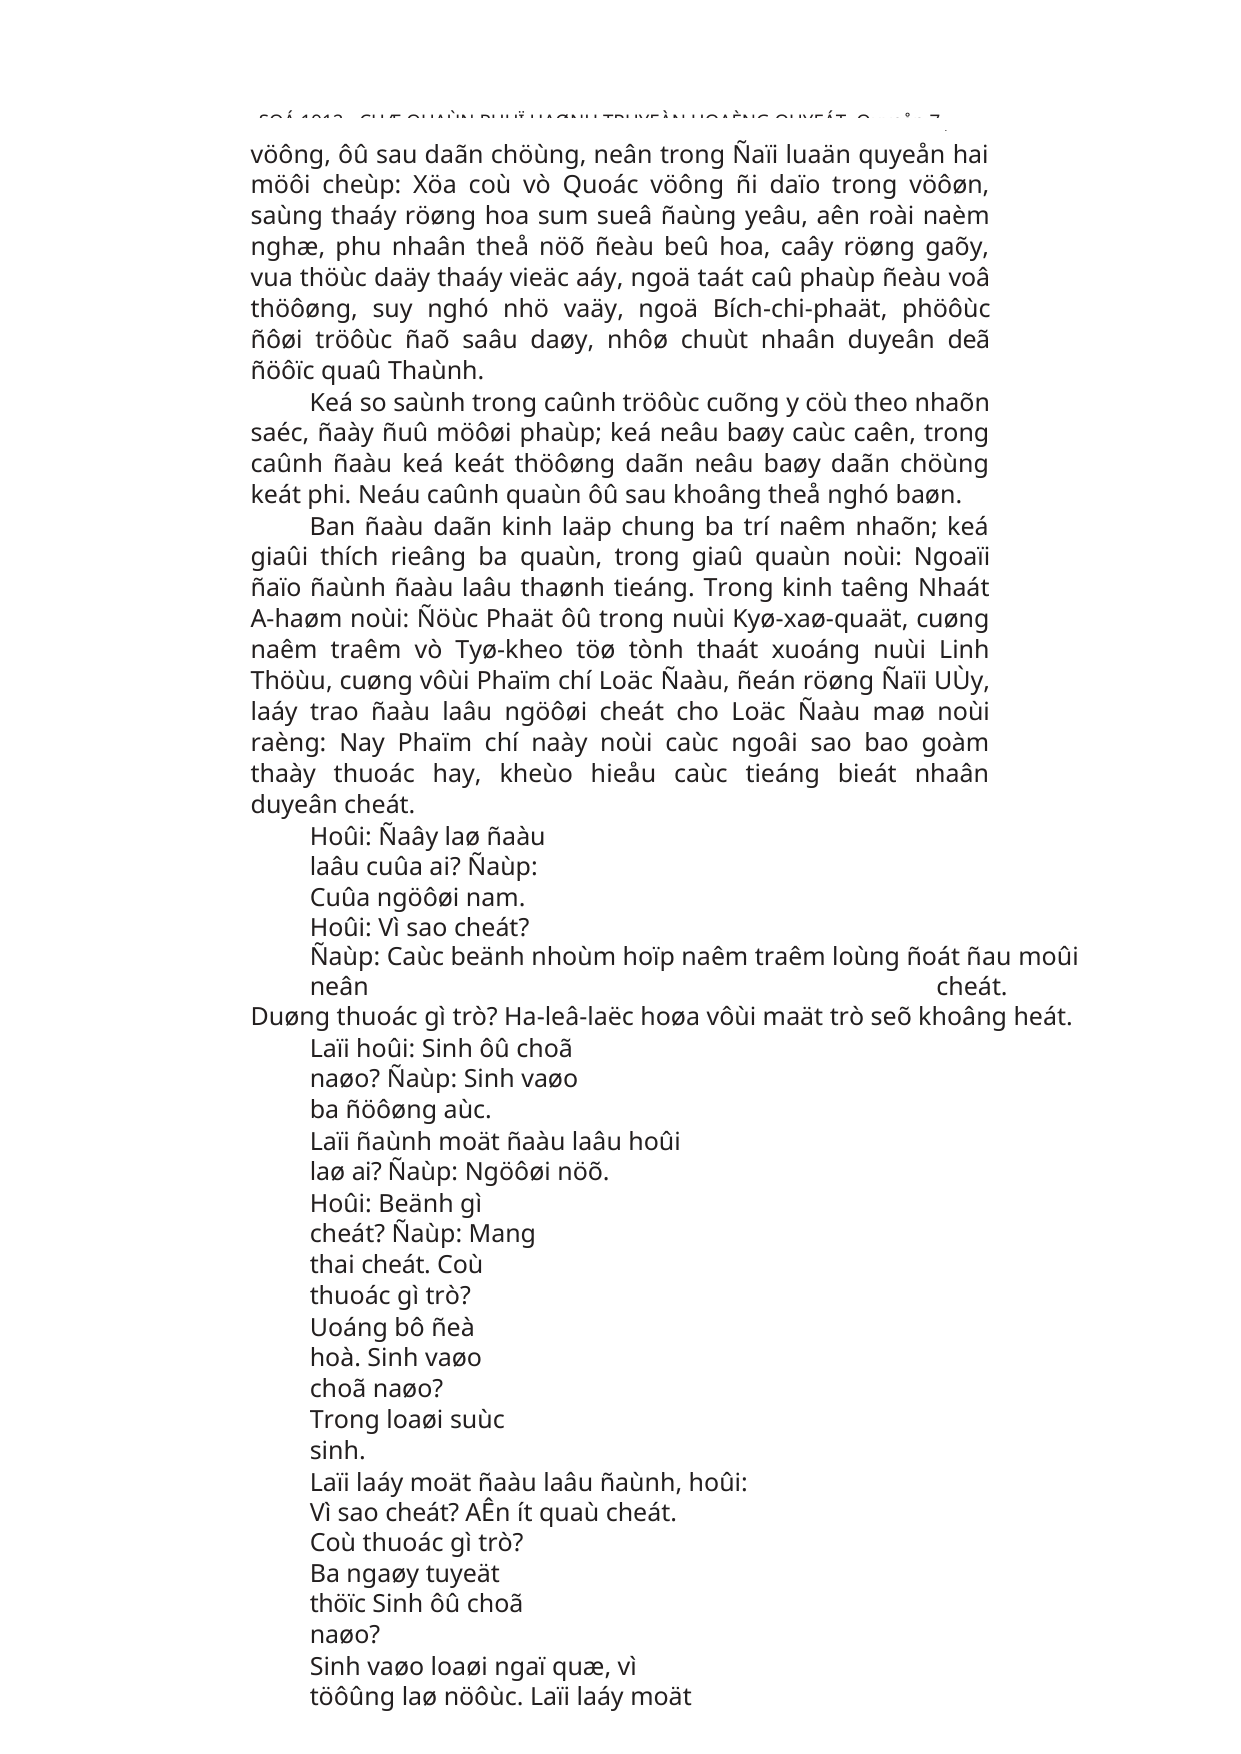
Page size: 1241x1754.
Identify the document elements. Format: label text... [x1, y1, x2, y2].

text Uoáng bô ñeà hoà. Sinh vaøo choã naøo? Trong loaøi suùc sinh. [309, 1312, 516, 1467]
text Ban ñaàu daãn kinh laäp chung ba trí naêm nhaõn; keá giaûi thích rieâng ba quaùn, trong giaû quaùn noùi: Ngoaïi ñaïo ñaùnh ñaàu laâu thaønh tieáng. Trong kinh taêng Nhaát A-haøm noùi: Ñöùc Phaät ôû trong nuùi Kyø-xaø-quaät, cuøng naêm traêm vò Tyø-kheo töø tònh thaát xuoáng nuùi Linh Thöùu, cuøng vôùi Phaïm chí Loäc Ñaàu, ñeán röøng Ñaïi UÙy, laáy trao ñaàu laâu ngöôøi cheát cho Loäc Ñaàu maø noùi raèng: Nay Phaïm chí naày noùi caùc ngoâi sao bao goàm thaày thuoác hay, kheùo hieåu caùc tieáng bieát nhaân duyeân cheát. [250, 511, 990, 821]
text Duøng thuoác gì trò? Ha-leâ-laëc hoøa vôùi maät trò seõ khoâng heát. [250, 1001, 1092, 1032]
text Ñaùp: Caùc beänh nhoùm hoïp naêm traêm loùng ñoát ñau moûi neân cheát. [309, 942, 1092, 1001]
text Keá so saùnh trong caûnh tröôùc cuõng y cöù theo nhaõn saéc, ñaày ñuû möôøi phaùp; keá neâu baøy caùc caên, trong caûnh ñaàu keá keát thöôøng daãn neâu baøy daãn chöùng keát phi. Neáu caûnh quaùn ôû sau khoâng theå nghó baøn. [250, 387, 990, 511]
text Hoûi: Vì sao cheát? [309, 914, 1092, 942]
text Coù thuoác gì trò? [309, 1529, 1092, 1557]
text Hoûi: Beänh gì cheát? Ñaùp: Mang thai cheát. Coù thuoác gì trò? [309, 1188, 536, 1312]
text Hoûi: Ñaây laø ñaàu laâu cuûa ai? Ñaùp: Cuûa ngöôøi nam. [309, 821, 598, 914]
text vöông, ôû sau daãn chöùng, neân trong Ñaïi luaän quyeån hai möôi cheùp: Xöa coù vò Quoác vöông ñi daïo trong vöôøn, saùng thaáy röøng hoa sum sueâ ñaùng yeâu, aên roài naèm nghæ, phu nhaân theå nöõ ñeàu beû hoa, caây röøng gaõy, vua thöùc daäy thaáy vieäc aáy, ngoä taát caû phaùp ñeàu voâ thöôøng, suy nghó nhö vaäy, ngoä Bích-chi-phaät, phöôùc ñôøi tröôùc ñaõ saâu daøy, nhôø chuùt nhaân duyeân deã ñöôïc quaû Thaùnh. [250, 138, 990, 387]
text Laïi laáy moät ñaàu laâu ñaùnh, hoûi: Vì sao cheát? AÊn ít quaù cheát. [309, 1467, 764, 1529]
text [309, 1651, 720, 1713]
text Ba ngaøy tuyeät thöïc Sinh ôû choã naøo? [309, 1558, 536, 1651]
text Laïi hoûi: Sinh ôû choã naøo? Ñaùp: Sinh vaøo ba ñöôøng aùc. [309, 1033, 599, 1126]
text Laïi ñaùnh moät ñaàu laâu hoûi laø ai? Ñaùp: Ngöôøi nöõ. [309, 1126, 684, 1188]
